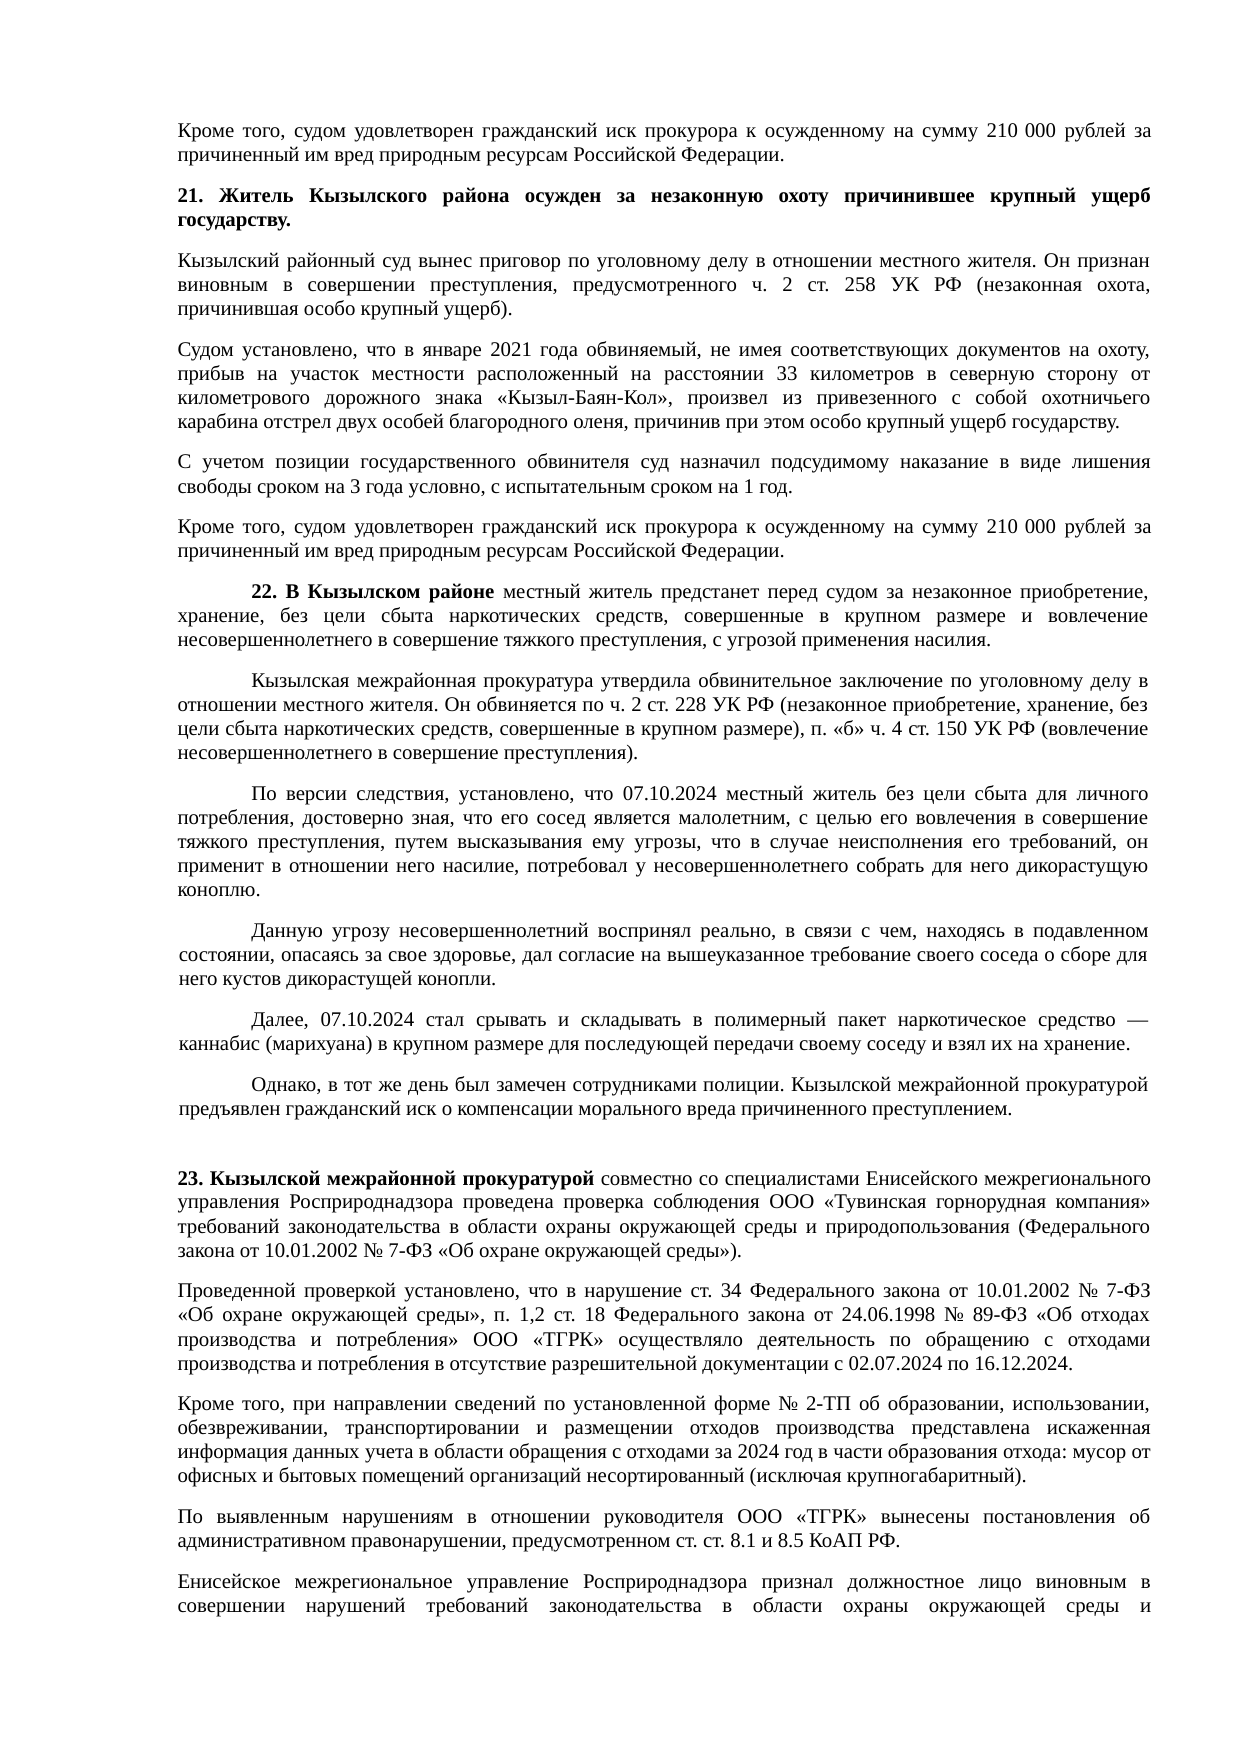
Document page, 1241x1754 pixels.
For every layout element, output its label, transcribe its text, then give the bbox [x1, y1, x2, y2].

text Кроме того, судом удовлетворен гражданский иск прокурора к осужденному на сумму 210 000 рублей за причиненный им вред природным ресурсам Российской Федерации. [177, 118, 1152, 166]
text Однако, в тот же день был замечен сотрудниками полиции. Кызылской межрайонной прокуратурой предъявлен гражданский иск о компенсации морального вреда причиненного преступлением. [178, 1071, 1149, 1119]
text 22. В Кызылском районе местный житель предстанет перед судом за незаконное приобретение, хранение, без цели сбыта наркотических средств, совершенные в крупном размере и вовлечение несовершеннолетнего в совершение тяжкого преступления, с угрозой применения насилия. [177, 579, 1149, 651]
text Кроме того, судом удовлетворен гражданский иск прокурора к осужденному на сумму 210 000 рублей за причиненный им вред природным ресурсам Российской Федерации. [177, 514, 1152, 562]
text 23. Кызылской межрайонной прокуратурой совместно со специалистами Енисейского межрегионального управления Росприроднадзора проведена проверка соблюдения ООО «Тувинская горнорудная компания» требований законодательства в области охраны окружающей среды и природопользования (Федерального закона от 10.01.2002 № 7-ФЗ «Об охране окружающей среды»). [177, 1165, 1152, 1262]
text По версии следствия, установлено, что 07.10.2024 местный житель без цели сбыта для личного потребления, достоверно зная, что его сосед является малолетним, с целью его вовлечения в совершение тяжкого преступления, путем высказывания ему угрозы, что в случае неисполнения его требований, он применит в отношении него насилие, потребовал у несовершеннолетнего собрать для него дикорастущую коноплю. [177, 781, 1149, 901]
text Кызылская межрайонная прокуратура утвердила обвинительное заключение по уголовному делу в отношении местного жителя. Он обвиняется по ч. 2 ст. 228 УК РФ (незаконное приобретение, хранение, без цели сбыта наркотических средств, совершенные в крупном размере), п. «б» ч. 4 ст. 150 УК РФ (вовлечение несовершеннолетнего в совершение преступления). [177, 668, 1149, 764]
text По выявленным нарушениям в отношении руководителя ООО «ТГРК» вынесены постановления об административном правонарушении, предусмотренном ст. ст. 8.1 и 8.5 КоАП РФ. [177, 1504, 1152, 1552]
text Кроме того, при направлении сведений по установленной форме № 2-ТП об образовании, использовании, обезвреживании, транспортировании и размещении отходов производства представлена искаженная информация данных учета в области обращения с отходами за 2024 год в части образования отхода: мусор от офисных и бытовых помещений организаций несортированный (исключая крупногабаритный). [177, 1391, 1152, 1487]
text Данную угрозу несовершеннолетний воспринял реально, в связи с чем, находясь в подавленном состоянии, опасаясь за свое здоровье, дал согласие на вышеуказанное требование своего соседа о сборе для него кустов дикорастущей конопли. [178, 918, 1149, 990]
text Далее, 07.10.2024 стал срывать и складывать в полимерный пакет наркотическое средство — каннабис (марихуана) в крупном размере для последующей передачи своему соседу и взял их на хранение. [178, 1007, 1149, 1055]
text Проведенной проверкой установлено, что в нарушение ст. 34 Федерального закона от 10.01.2002 № 7-ФЗ «Об охране окружающей среды», п. 1,2 ст. 18 Федерального закона от 24.06.1998 № 89-ФЗ «Об отходах производства и потребления» ООО «ТГРК» осуществляло деятельность по обращению с отходами производства и потребления в отсутствие разрешительной документации с 02.07.2024 по 16.12.2024. [177, 1278, 1152, 1374]
text 21. Житель Кызылского района осужден за незаконную охоту причинившее крупный ущерб государству. [177, 183, 1152, 231]
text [177, 1569, 1152, 1617]
